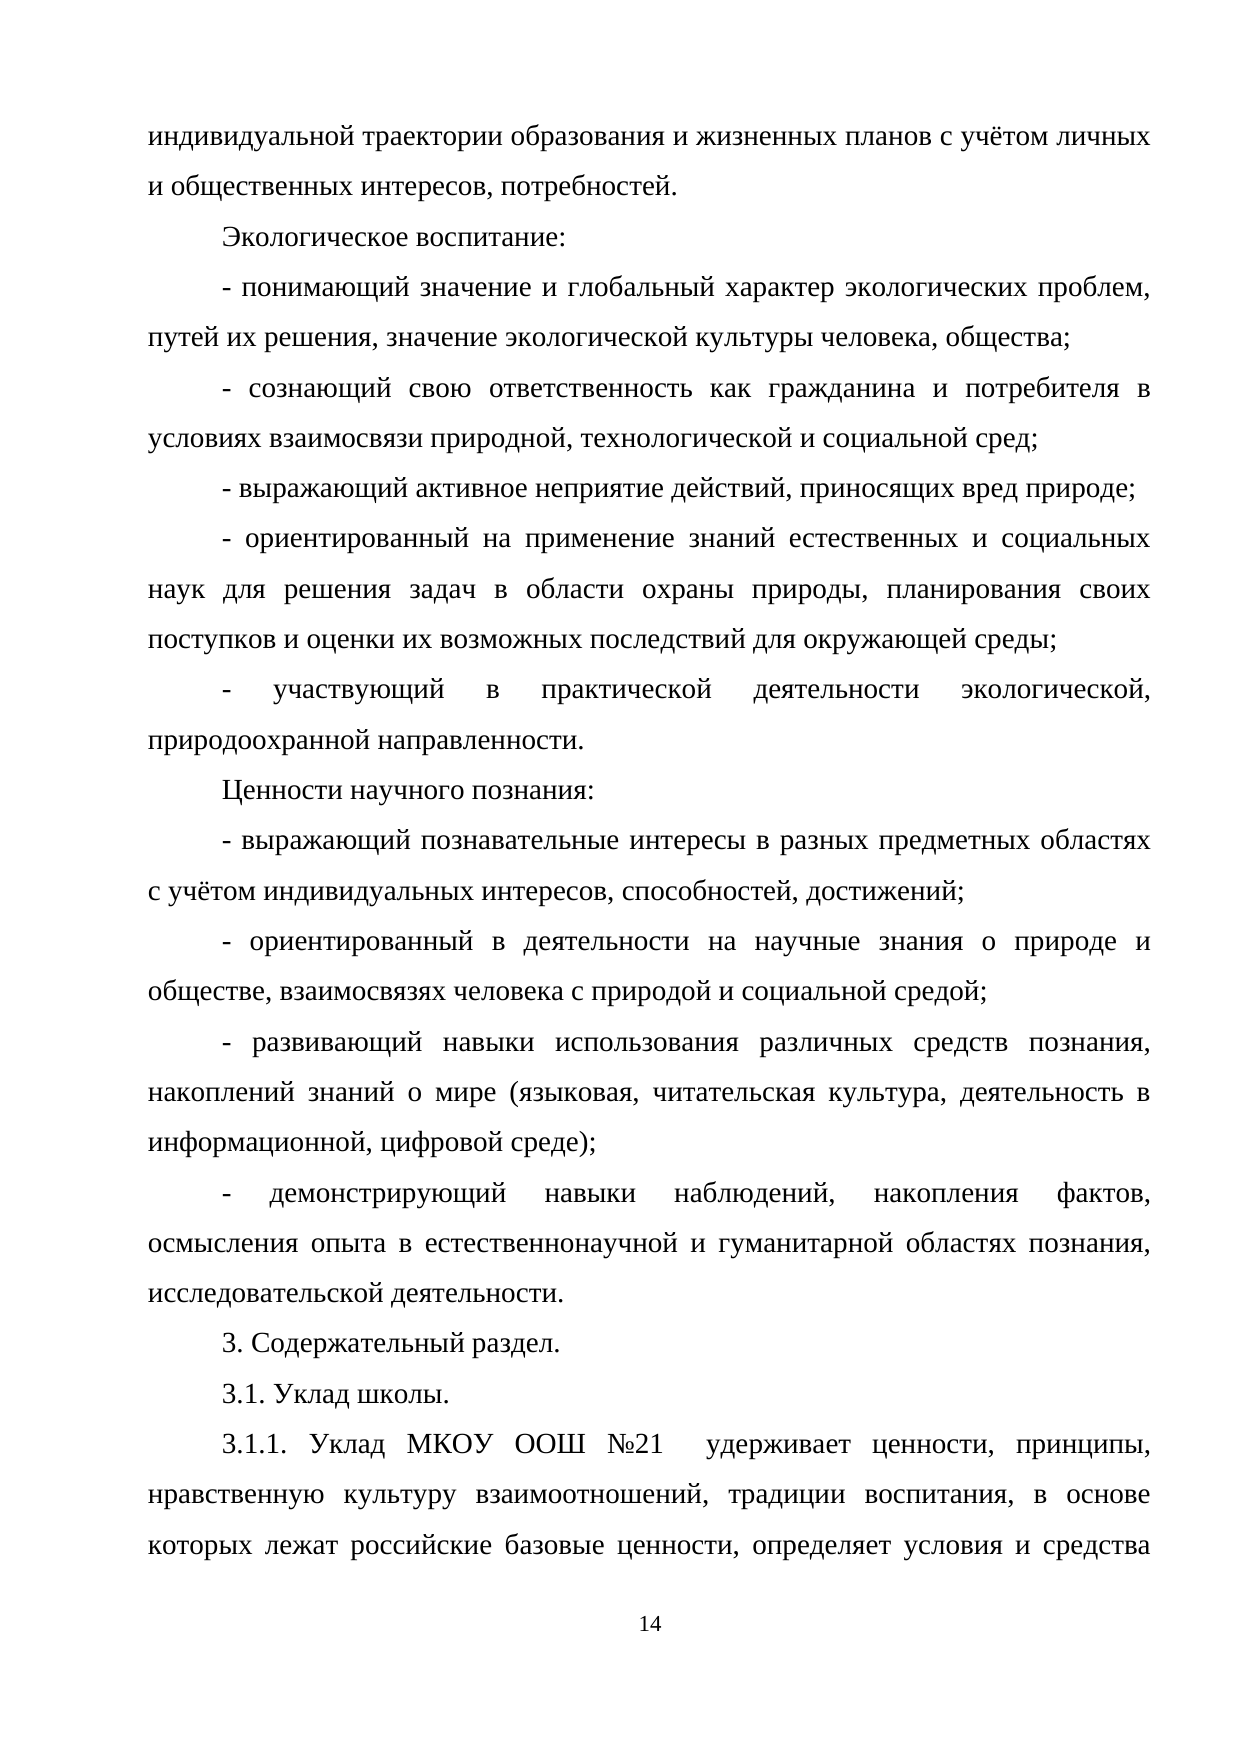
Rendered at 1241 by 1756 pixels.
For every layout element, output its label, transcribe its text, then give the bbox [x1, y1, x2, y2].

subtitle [148, 118, 1152, 202]
subtitle - сознающий свою ответственность как гражданина и потребителя в условиях взаимосвязи природной, технологической и социальной сред; [148, 370, 1152, 453]
subtitle - участвующий в практической деятельности экологической, природоохранной направленности. [148, 672, 1152, 755]
subtitle - выражающий познавательные интересы в разных предметных областях с учётом индивидуальных интересов, способностей, достижений; [148, 822, 1152, 906]
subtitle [148, 1426, 1152, 1560]
subtitle - выражающий активное неприятие действий, приносящих вред природе; [148, 470, 1152, 504]
subtitle - демонстрирующий навыки наблюдений, накопления фактов, осмысления опыта в естественнонаучной и гуманитарной областях познания, исследовательской деятельности. [148, 1175, 1152, 1309]
subtitle 3.1. Уклад школы. [148, 1376, 1152, 1409]
subtitle - понимающий значение и глобальный характер экологических проблем, путей их решения, значение экологической культуры человека, общества; [148, 269, 1152, 353]
subtitle Ценности научного познания: [148, 772, 1152, 806]
subtitle - развивающий навыки использования различных средств познания, накоплений знаний о мире (языковая, читательская культура, деятельность в информационной, цифровой среде); [148, 1024, 1152, 1158]
subtitle 3. Содержательный раздел. [148, 1326, 1152, 1359]
subtitle Экологическое воспитание: [148, 219, 1152, 252]
subtitle - ориентированный на применение знаний естественных и социальных наук для решения задач в области охраны природы, планирования своих поступков и оценки их возможных последствий для окружающей среды; [148, 521, 1152, 655]
subtitle - ориентированный в деятельности на научные знания о природе и обществе, взаимосвязях человека с природой и социальной средой; [148, 923, 1152, 1007]
